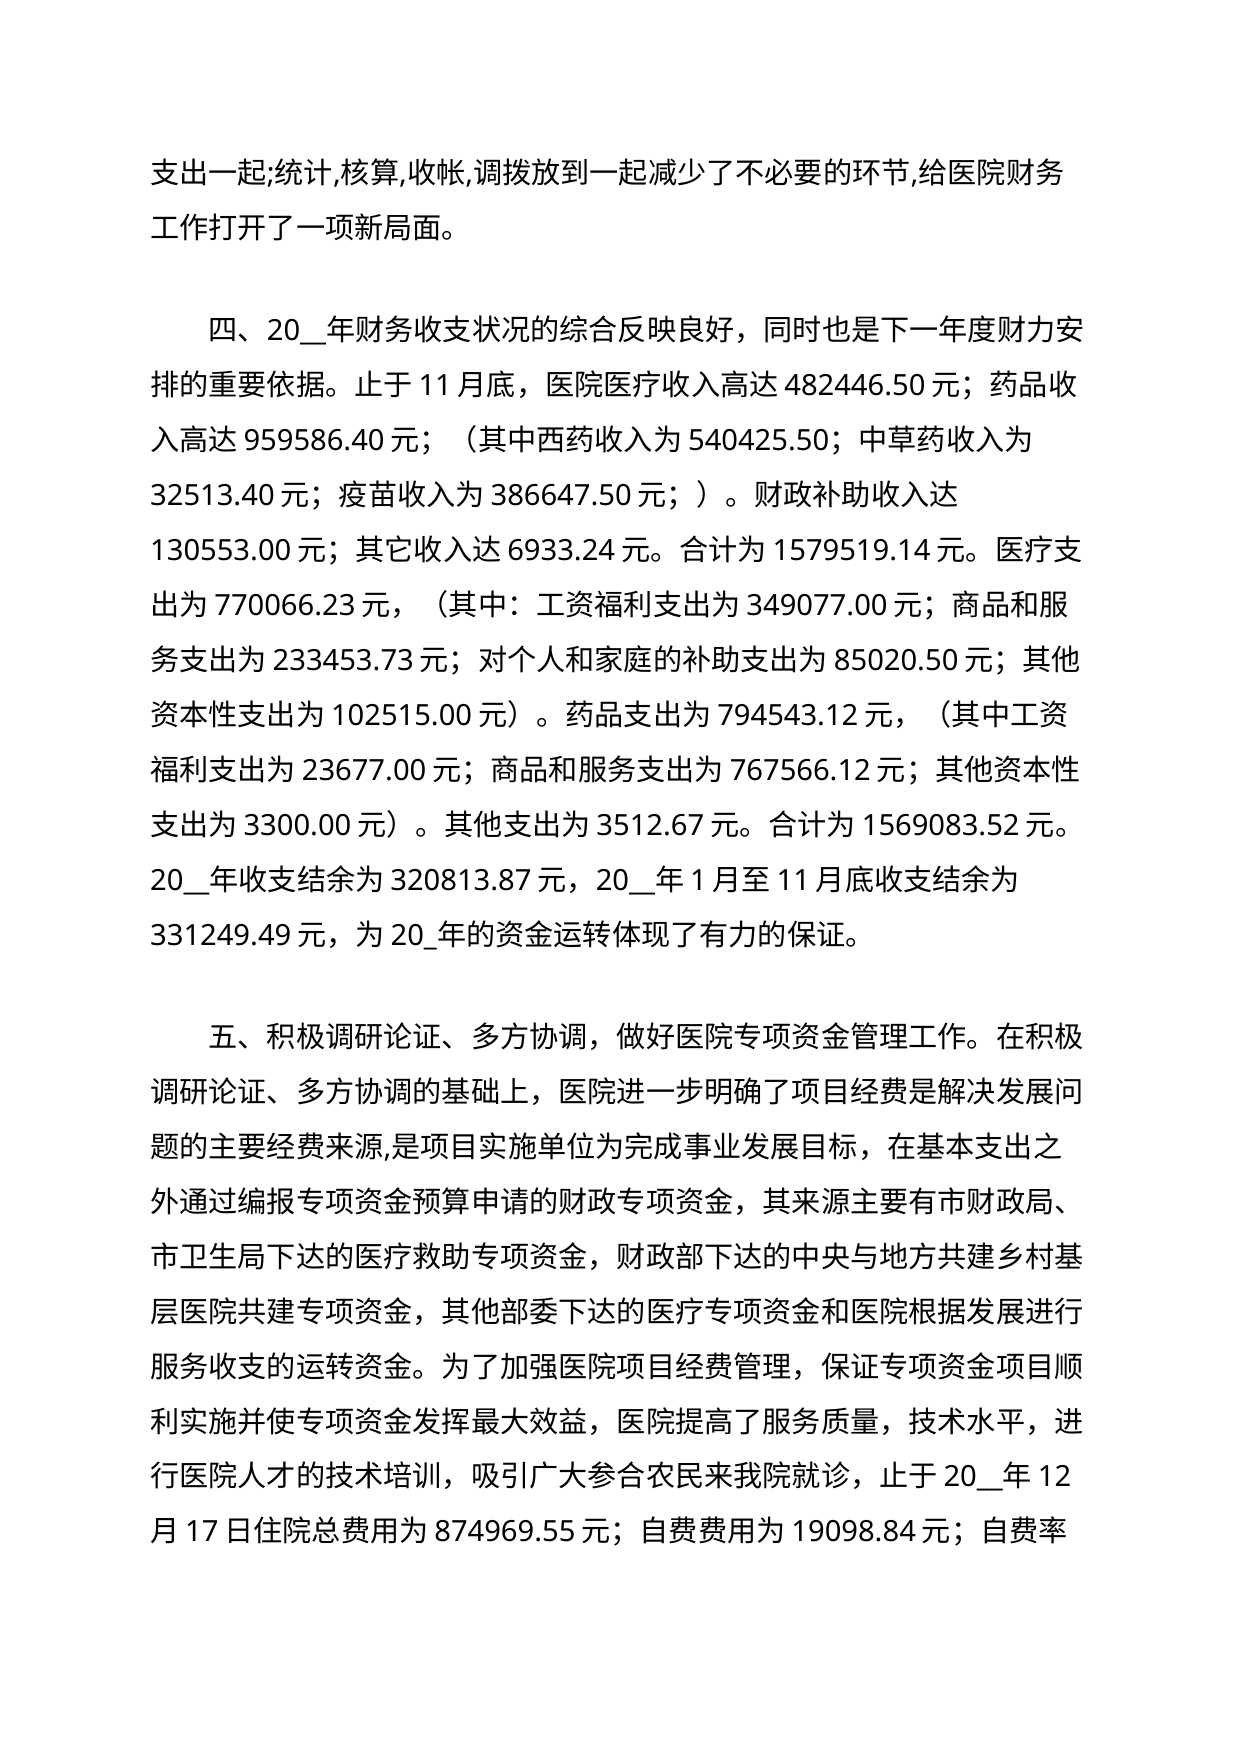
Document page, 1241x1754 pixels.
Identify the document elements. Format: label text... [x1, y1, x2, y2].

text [150, 1014, 1090, 1550]
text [150, 150, 1090, 247]
text 四、20__年财务收支状况的综合反映良好，同时也是下一年度财力安排的重要依据。止于11月底，医院医疗收入高达482446.50元；药品收入高达959586.40元；（其中西药收入为540425.50；中草药收入为32513.40元；疫苗收入为386647.50元；）。财政补助收入达130553.00元；其它收入达6933.24元。合计为1579519.14元。医疗支出为770066.23元，（其中：工资福利支出为349077.00元；商品和服务支出为233453.73元；对个人和家庭的补助支出为85020.50元；其他资本性支出为102515.00元）。药品支出为794543.12元，（其中工资福利支出为23677.00元；商品和服务支出为767566.12元；其他资本性支出为3300.00元）。其他支出为3512.67元。合计为1569083.52元。20__年收支结余为320813.87元，20__年1月至11月底收支结余为331249.49元，为20_年的资金运转体现了有力的保证。 [150, 307, 1090, 954]
